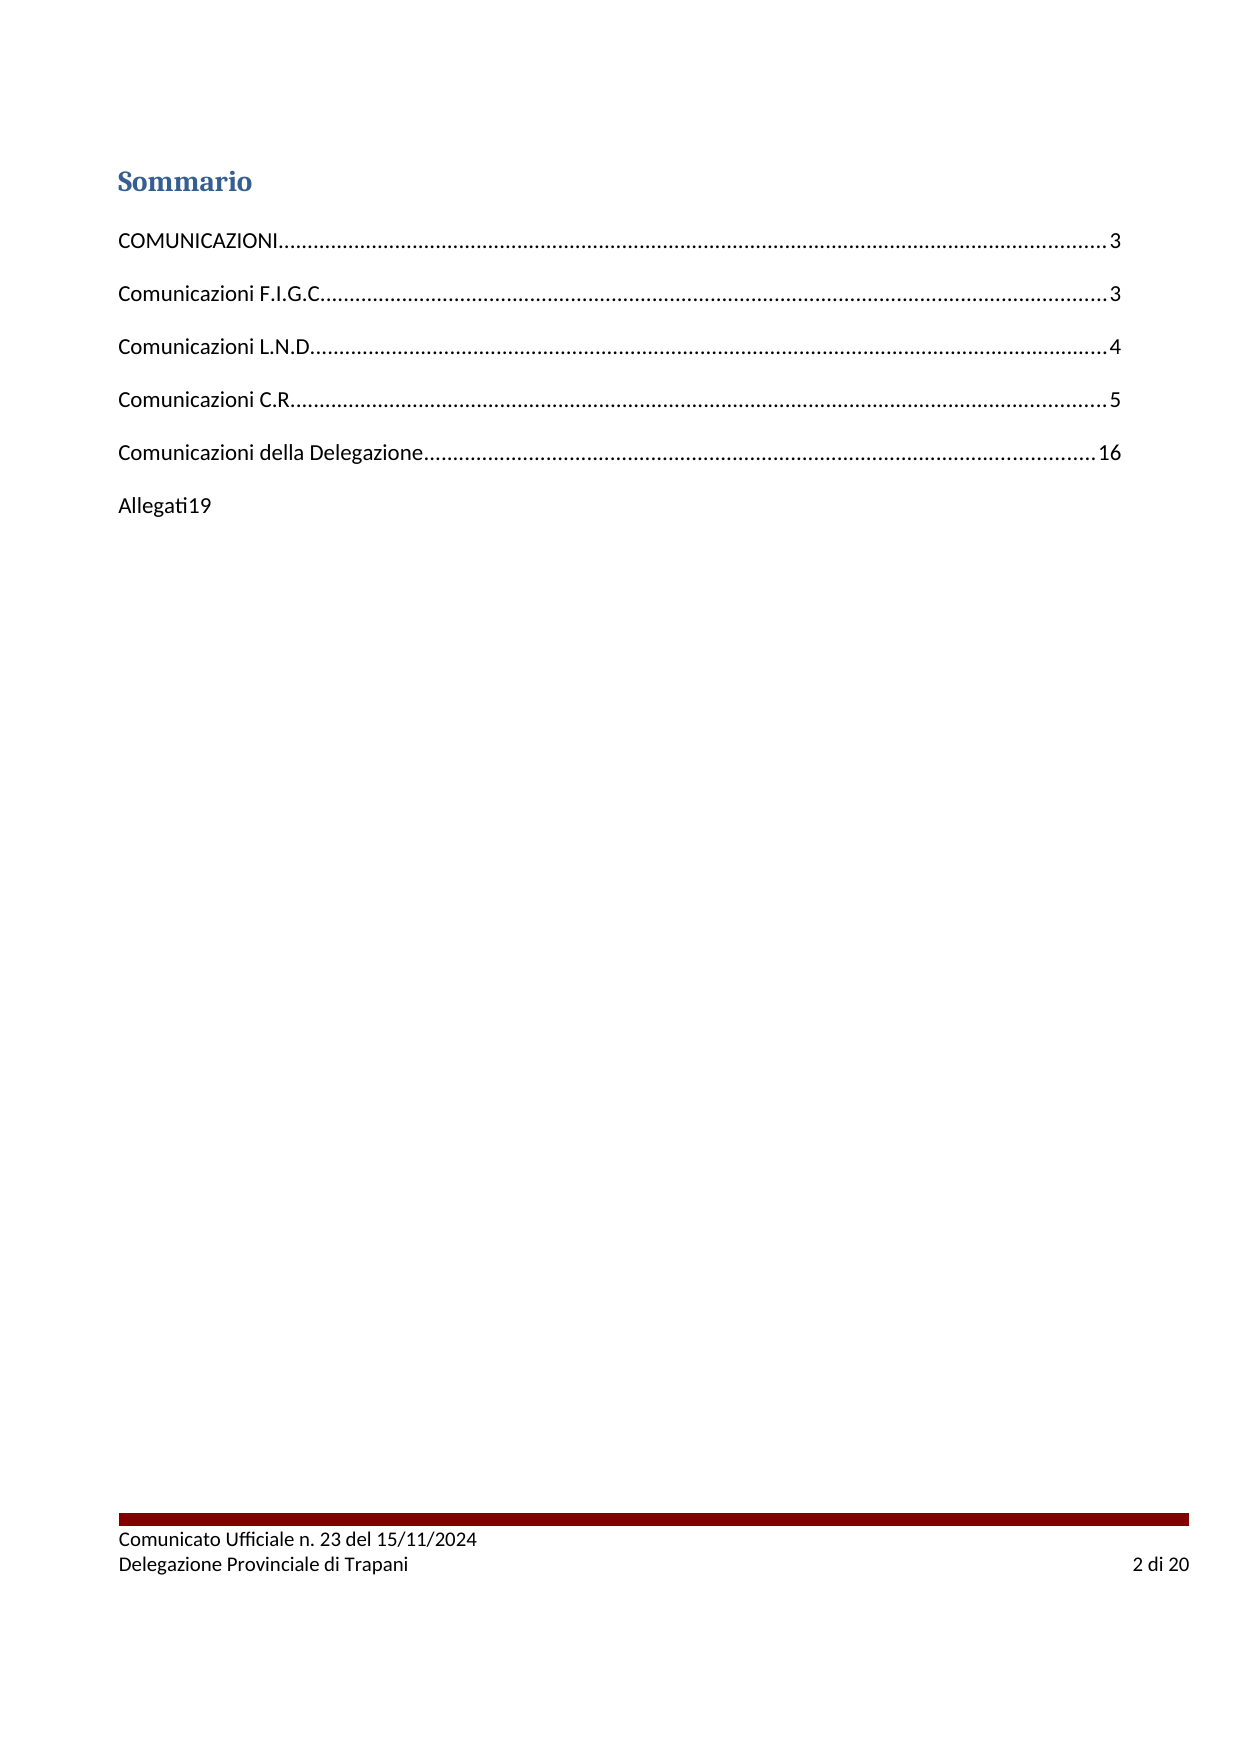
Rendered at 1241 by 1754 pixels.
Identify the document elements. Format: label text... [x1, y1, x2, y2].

text Comunicazioni C.R. 5 [118, 385, 1122, 413]
text COMUNICAZIONI 3 [118, 226, 1122, 254]
text Comunicazioni della Delegazione 16 [118, 438, 1122, 466]
text Allegati 19 [118, 491, 1122, 519]
text Comunicazioni F.I.G.C. 3 [118, 279, 1122, 307]
text Comunicazioni L.N.D. 4 [118, 332, 1122, 360]
text Sommario [118, 165, 1122, 226]
